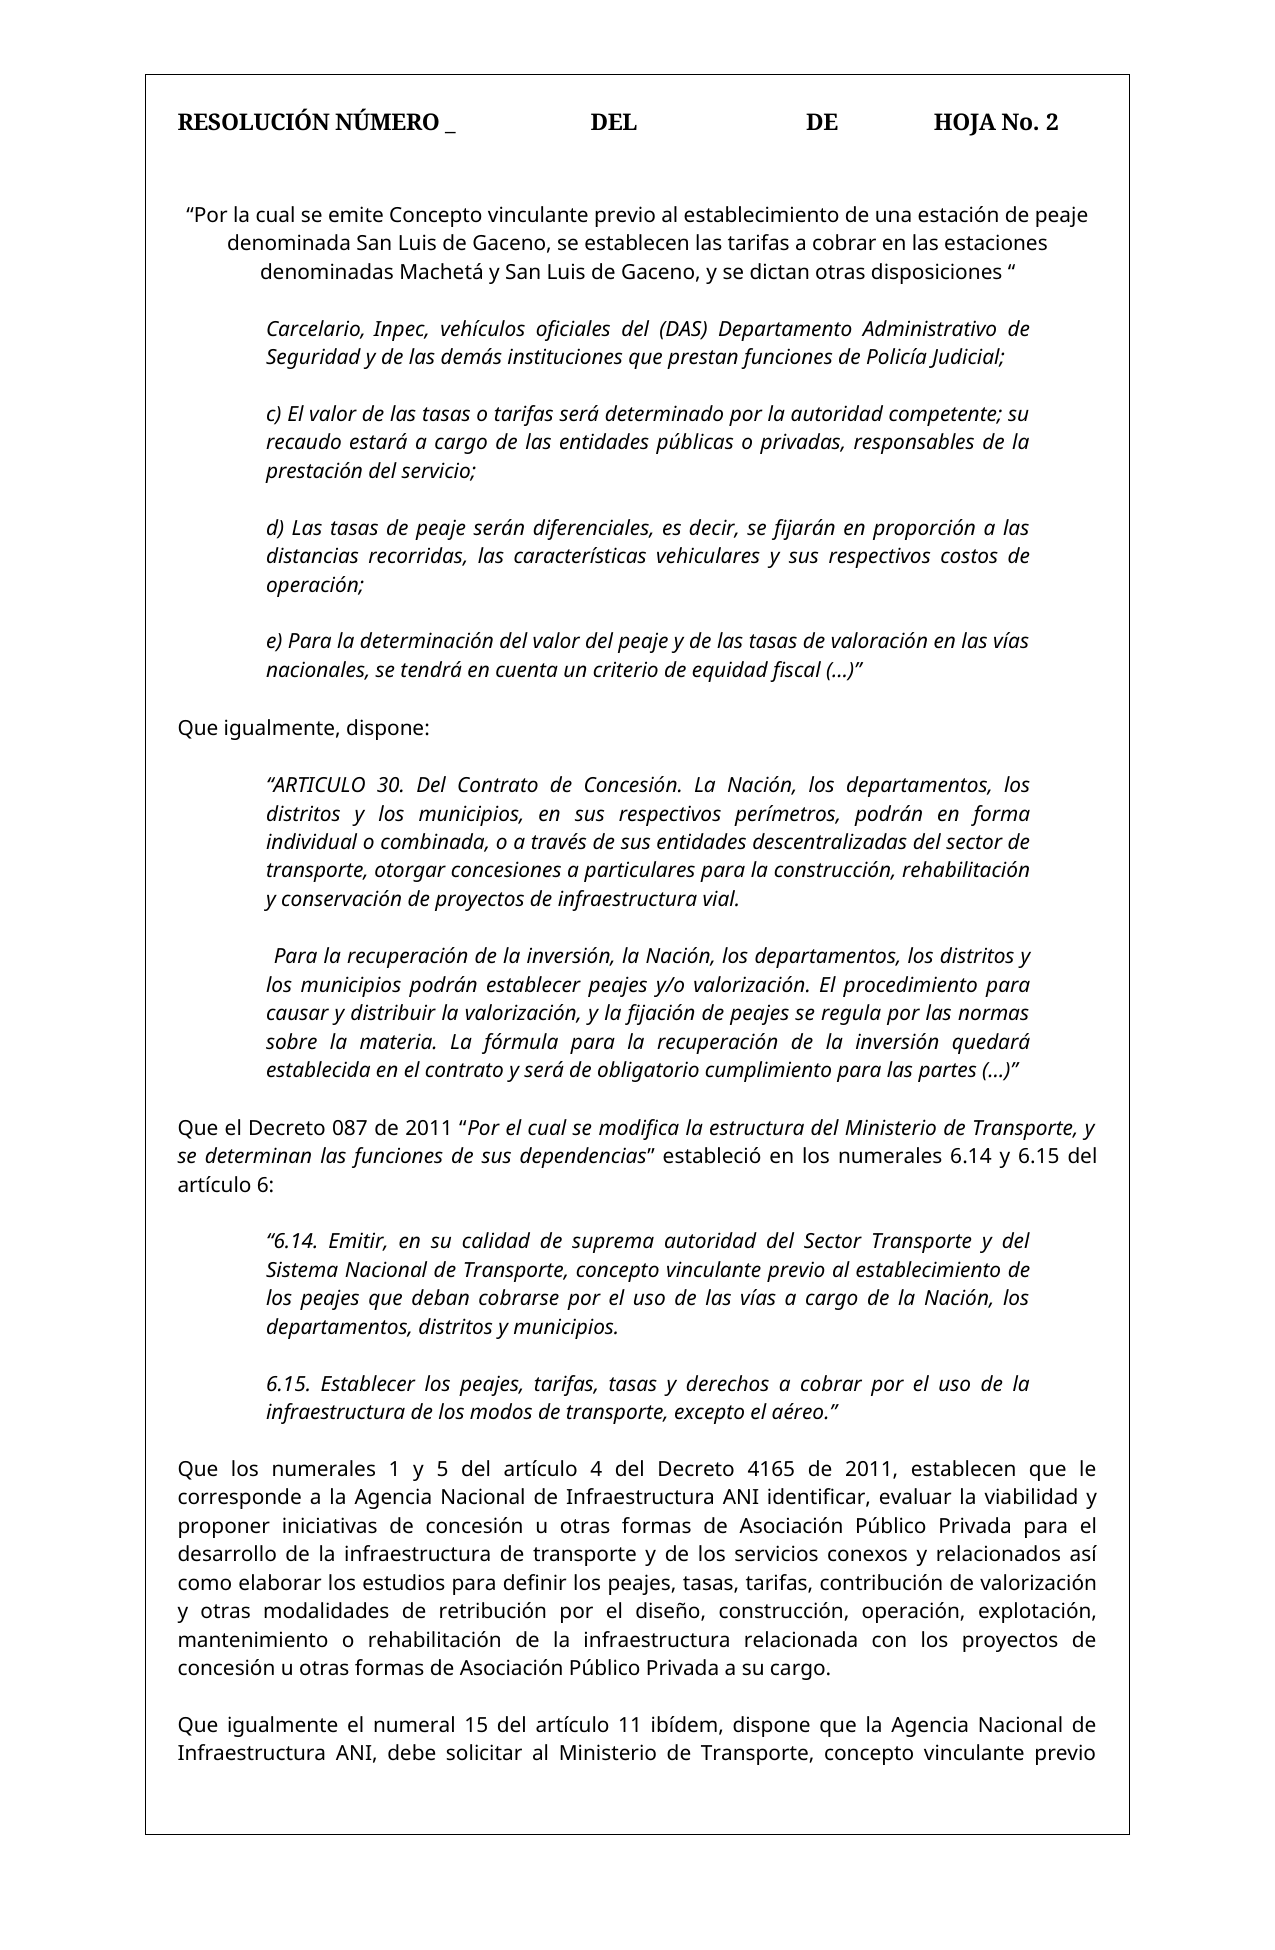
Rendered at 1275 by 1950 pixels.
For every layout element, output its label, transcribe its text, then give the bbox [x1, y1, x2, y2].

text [177, 1710, 1098, 1767]
list e) Para la determinación del valor del peaje y de las tasas de valoración en las vías nacionales, se tendrá en cuenta un criterio de equidad fiscal (…)” [266, 627, 1034, 683]
list d) Las tasas de peaje serán diferenciales, es decir, se fijarán en proporción a las distancias recorridas, las características vehiculares y sus respectivos costos de operación; [266, 513, 1034, 598]
text “6.14. Emitir, en su calidad de suprema autoridad del Sector Transporte y del Sistema Nacional de Transporte, concepto vinculante previo al establecimiento de los peajes que deban cobrarse por el uso de las vías a cargo de la Nación, los departamentos, distritos y municipios. [266, 1227, 1034, 1340]
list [266, 314, 1034, 371]
text Que el Decreto 087 de 2011 “Por el cual se modifica la estructura del Ministerio de Transporte, y se determinan las funciones de sus dependencias” estableció en los numerales 6.14 y 6.15 del artículo 6: [177, 1113, 1098, 1198]
text Que los numerales 1 y 5 del artículo 4 del Decreto 4165 de 2011, establecen que le corresponde a la Agencia Nacional de Infraestructura ANI identificar, evaluar la viabilidad y proponer iniciativas de concesión u otras formas de Asociación Público Privada para el desarrollo de la infraestructura de transporte y de los servicios conexos y relacionados así como elaborar los estudios para definir los peajes, tasas, tarifas, contribución de valorización y otras modalidades de retribución por el diseño, construcción, operación, explotación, mantenimiento o rehabilitación de la infraestructura relacionada con los proyectos de concesión u otras formas de Asociación Público Privada a su cargo. [177, 1454, 1098, 1682]
text “ARTICULO 30. Del Contrato de Concesión. La Nación, los departamentos, los distritos y los municipios, en sus respectivos perímetros, podrán en forma individual o combinada, o a través de sus entidades descentralizadas del sector de transporte, otorgar concesiones a particulares para la construcción, rehabilitación y conservación de proyectos de infraestructura vial. [266, 770, 1034, 912]
text Que igualmente, dispone: [177, 713, 1034, 741]
list c) El valor de las tasas o tarifas será determinado por la autoridad competente; su recaudo estará a cargo de las entidades públicas o privadas, responsables de la prestación del servicio; [266, 399, 1034, 484]
text 6.15. Establecer los peajes, tarifas, tasas y derechos a cobrar por el uso de la infraestructura de los modos de transporte, excepto el aéreo.” [266, 1369, 1034, 1426]
text Para la recuperación de la inversión, la Nación, los departamentos, los distritos y los municipios podrán establecer peajes y/o valorización. El procedimiento para causar y distribuir la valorización, y la fijación de peajes se regula por las normas sobre la materia. La fórmula para la recuperación de la inversión quedará establecida en el contrato y será de obligatorio cumplimiento para las partes (…)” [266, 942, 1034, 1084]
